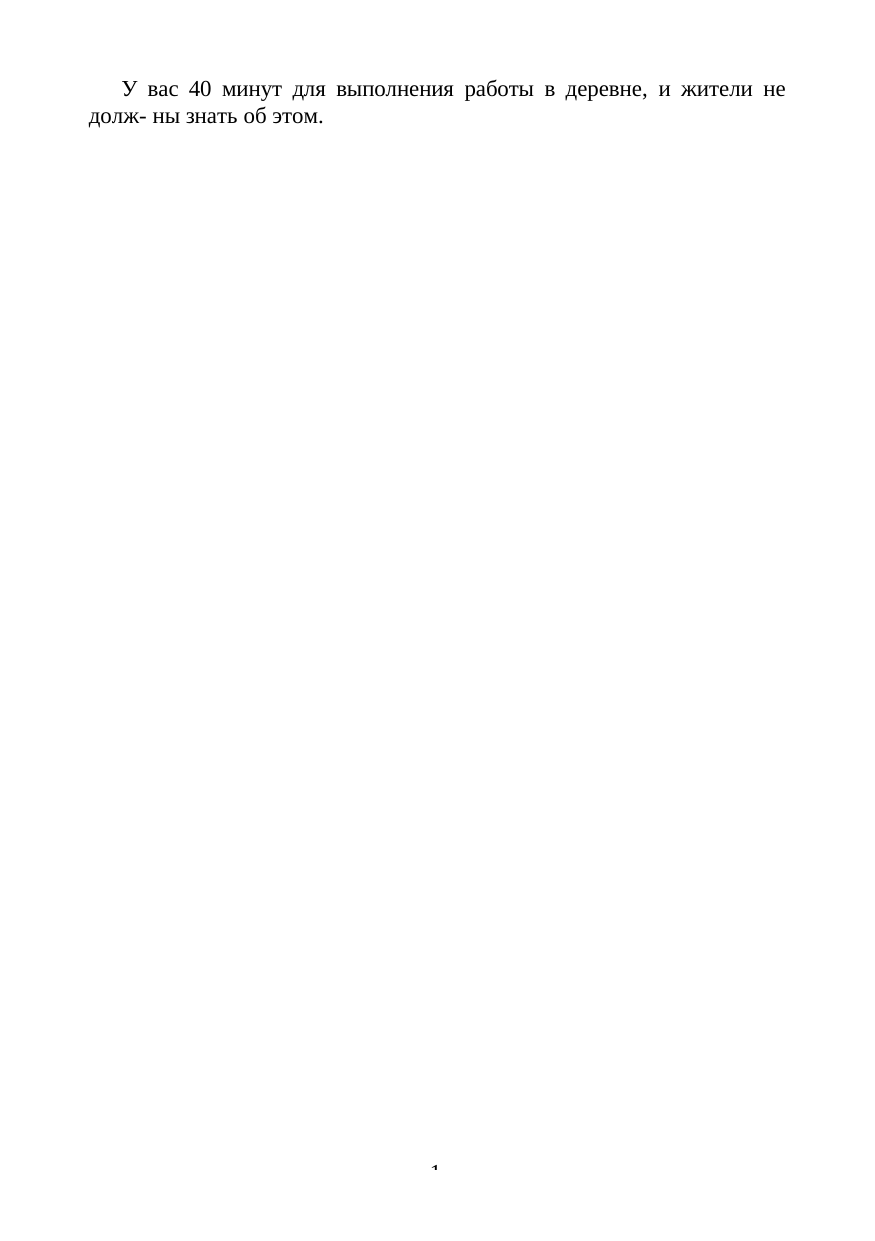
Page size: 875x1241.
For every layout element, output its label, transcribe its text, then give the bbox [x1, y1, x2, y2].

text У вас 40 минут для выполнения работы в деревне, и жители не долж- ны знать об этом. [88, 75, 786, 128]
